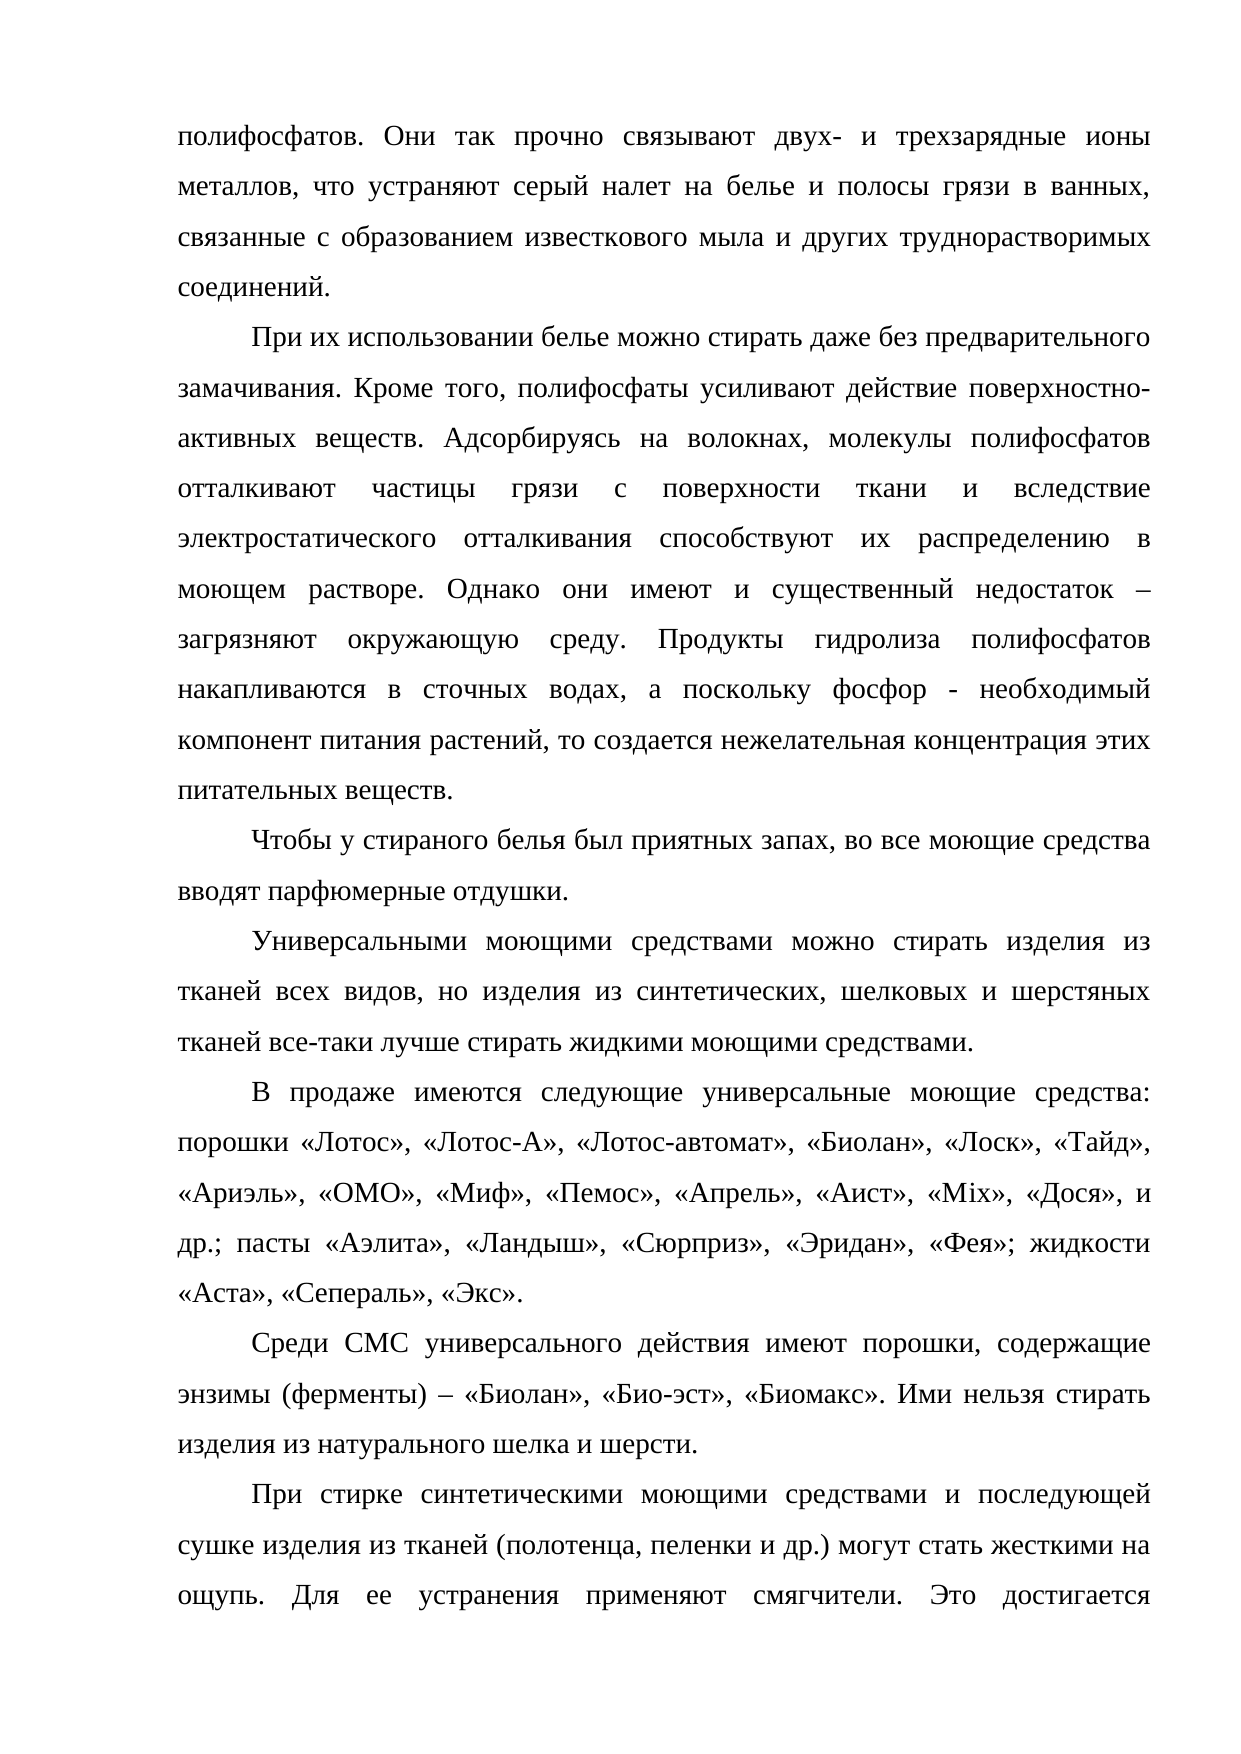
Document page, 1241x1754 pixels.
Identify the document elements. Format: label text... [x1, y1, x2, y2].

text В продаже имеются следующие универсальные моющие средства: порошки «Лотос», «Лотос-А», «Лотос-автомат», «Биолан», «Лоск», «Тайд», «Ариэль», «ОМО», «Миф», «Пемос», «Апрель», «Аист», «Мix», «Дося», и др.; пасты «Аэлита», «Ландыш», «Сюрприз», «Эридан», «Фея»; жидкости «Аста», «Сепераль», «Экс». [177, 1074, 1152, 1309]
text При их использовании белье можно стирать даже без предварительного замачивания. Кроме того, полифосфаты усиливают действие поверхностно-активных веществ. Адсорбируясь на волокнах, молекулы полифосфатов отталкивают частицы грязи с поверхности ткани и вследствие электростатического отталкивания способствуют их распределению в моющем растворе. Однако они имеют и существенный недостаток – загрязняют окружающую среду. Продукты гидролиза полифосфатов накапливаются в сточных водах, а поскольку фосфор - необходимый компонент питания растений, то создается нежелательная концентрация этих питательных веществ. [177, 319, 1152, 806]
text Универсальными моющими средствами можно стирать изделия из тканей всех видов, но изделия из синтетических, шелковых и шерстяных тканей все-таки лучше стирать жидкими моющими средствами. [177, 923, 1152, 1057]
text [177, 1477, 1152, 1611]
text Среди СМС универсального действия имеют порошки, содержащие энзимы (ферменты) – «Биолан», «Био-эст», «Биомакс». Ими нельзя стирать изделия из натурального шелка и шерсти. [177, 1326, 1152, 1460]
text Чтобы у стираного белья был приятных запах, во все моющие средства вводят парфюмерные отдушки. [177, 822, 1152, 906]
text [177, 118, 1152, 303]
